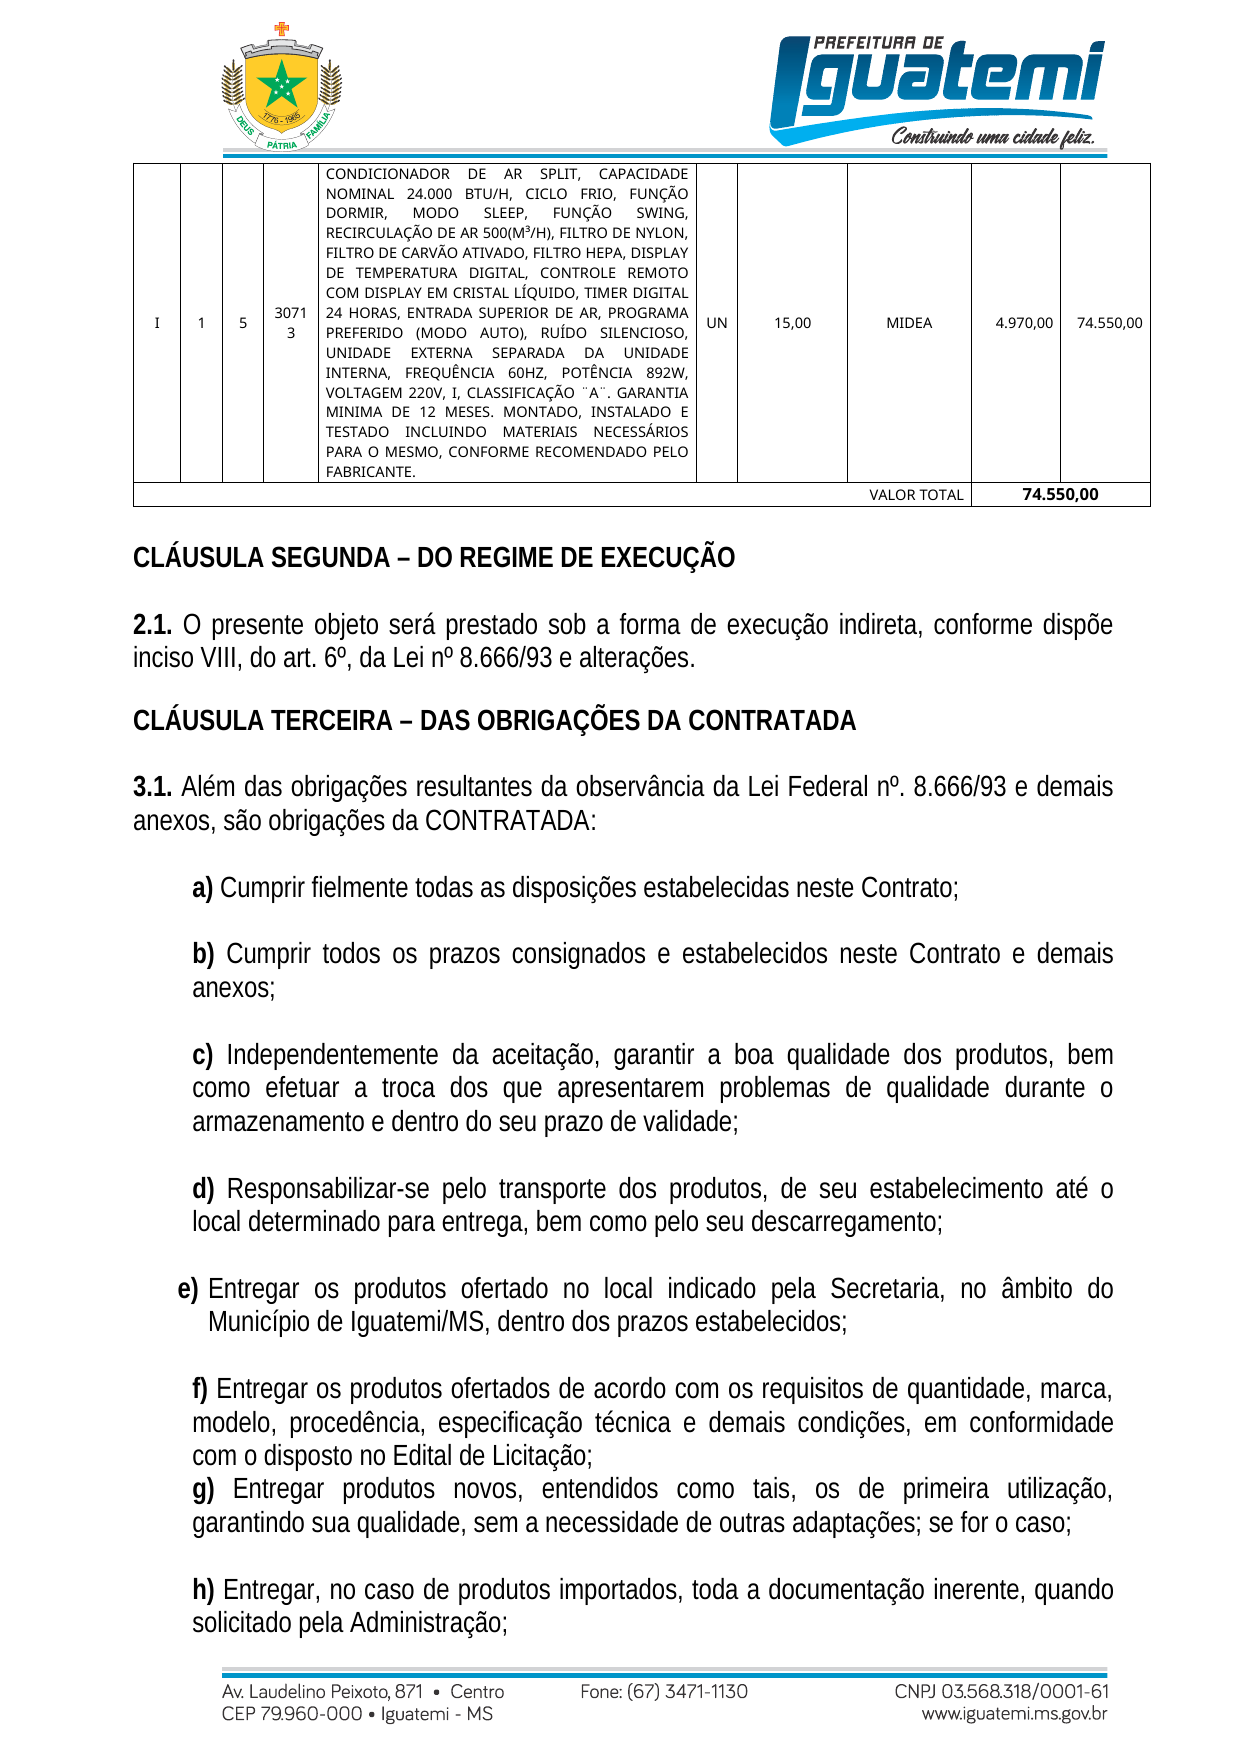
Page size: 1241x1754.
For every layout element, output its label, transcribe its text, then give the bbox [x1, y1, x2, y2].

table_cell 30713 [264, 164, 318, 482]
text g) Entregar produtos novos, entendidos como tais, os de primeira utilização, garantindo sua qualidade, sem a necessidade de outras adaptações; se for o caso; [192, 1472, 1116, 1538]
table_cell 1 [181, 164, 222, 482]
table_cell CONDICIONADOR DE AR SPLIT, CAPACIDADE NOMINAL 24.000 BTU/H, CICLO FRIO, FUNÇÃO DORMIR, MODO SLEEP, FUNÇÃO SWING, RECIRCULAÇÃO DE AR 500(M³/H), FILTRO DE NYLON, FILTRO DE CARVÃO ATIVADO, FILTRO HEPA, DISPLAY DE TEMPERATURA DIGITAL, CONTROLE REMOTO COM DISPLAY EM CRISTAL LÍQUIDO, TIMER DIGITAL 24 HORAS, ENTRADA SUPERIOR DE AR, PROGRAMA PREFERIDO (MODO AUTO), RUÍDO SILENCIOSO, UNIDADE EXTERNA SEPARADA DA UNIDADE INTERNA, FREQUÊNCIA 60HZ, POTÊNCIA 892W, VOLTAGEM 220V, I, CLASSIFICAÇÃO ¨A¨. GARANTIA MINIMA DE 12 MESES. MONTADO, INSTALADO E TESTADO INCLUINDO MATERIAIS NECESSÁRIOS PARA O MESMO, CONFORME RECOMENDADO PELO FABRICANTE. [319, 164, 696, 482]
text c) Independentemente da aceitação, garantir a boa qualidade dos produtos, bem como efetuar a troca dos que apresentarem problemas de qualidade durante o armazenamento e dentro do seu prazo de validade; [192, 1037, 1116, 1137]
text d) Responsabilizar-se pelo transporte dos produtos, de seu estabelecimento até o local determinado para entrega, bem como pelo seu descarregamento; [192, 1171, 1116, 1238]
table_cell 4.970,00 [972, 164, 1060, 482]
table_cell VALOR TOTAL [134, 483, 971, 506]
table_cell 74.550,00 [1061, 164, 1150, 482]
text b) Cumprir todos os prazos consignados e estabelecidos neste Contrato e demais anexos; [192, 937, 1116, 1003]
table_cell 5 [223, 164, 263, 482]
text CLÁUSULA SEGUNDA – DO REGIME DE EXECUÇÃO [133, 540, 1116, 573]
list Entregar os produtos ofertado no local indicado pela Secretaria, no âmbito do Município de Iguatemi/MS, dentro dos prazos estabelecidos; [177, 1271, 1116, 1338]
text 3.1. Além das obrigações resultantes da observância da Lei Federal nº. 8.666/93 e demais anexos, são obrigações da CONTRATADA: [133, 769, 1116, 836]
table_cell UN [697, 164, 737, 482]
table_cell 74.550,00 [972, 483, 1150, 506]
text f) Entregar os produtos ofertados de acordo com os requisitos de quantidade, marca, modelo, procedência, especificação técnica e demais condições, em conformidade com o disposto no Edital de Licitação; [192, 1371, 1116, 1472]
text a) Cumprir fielmente todas as disposições estabelecidas neste Contrato; [192, 870, 1116, 903]
text h) Entregar, no caso de produtos importados, toda a documentação inerente, quando solicitado pela Administração; [192, 1572, 1116, 1639]
table_cell I [134, 164, 180, 482]
text 2.1. O presente objeto será prestado sob a forma de execução indireta, conforme dispõe inciso VIII, do art. 6º, da Lei nº 8.666/93 e alterações. [133, 607, 1116, 674]
table_cell 15,00 [738, 164, 847, 482]
text CLÁUSULA TERCEIRA – DAS OBRIGAÇÕES DA CONTRATADA [133, 703, 1107, 736]
table_cell MIDEA [848, 164, 971, 482]
